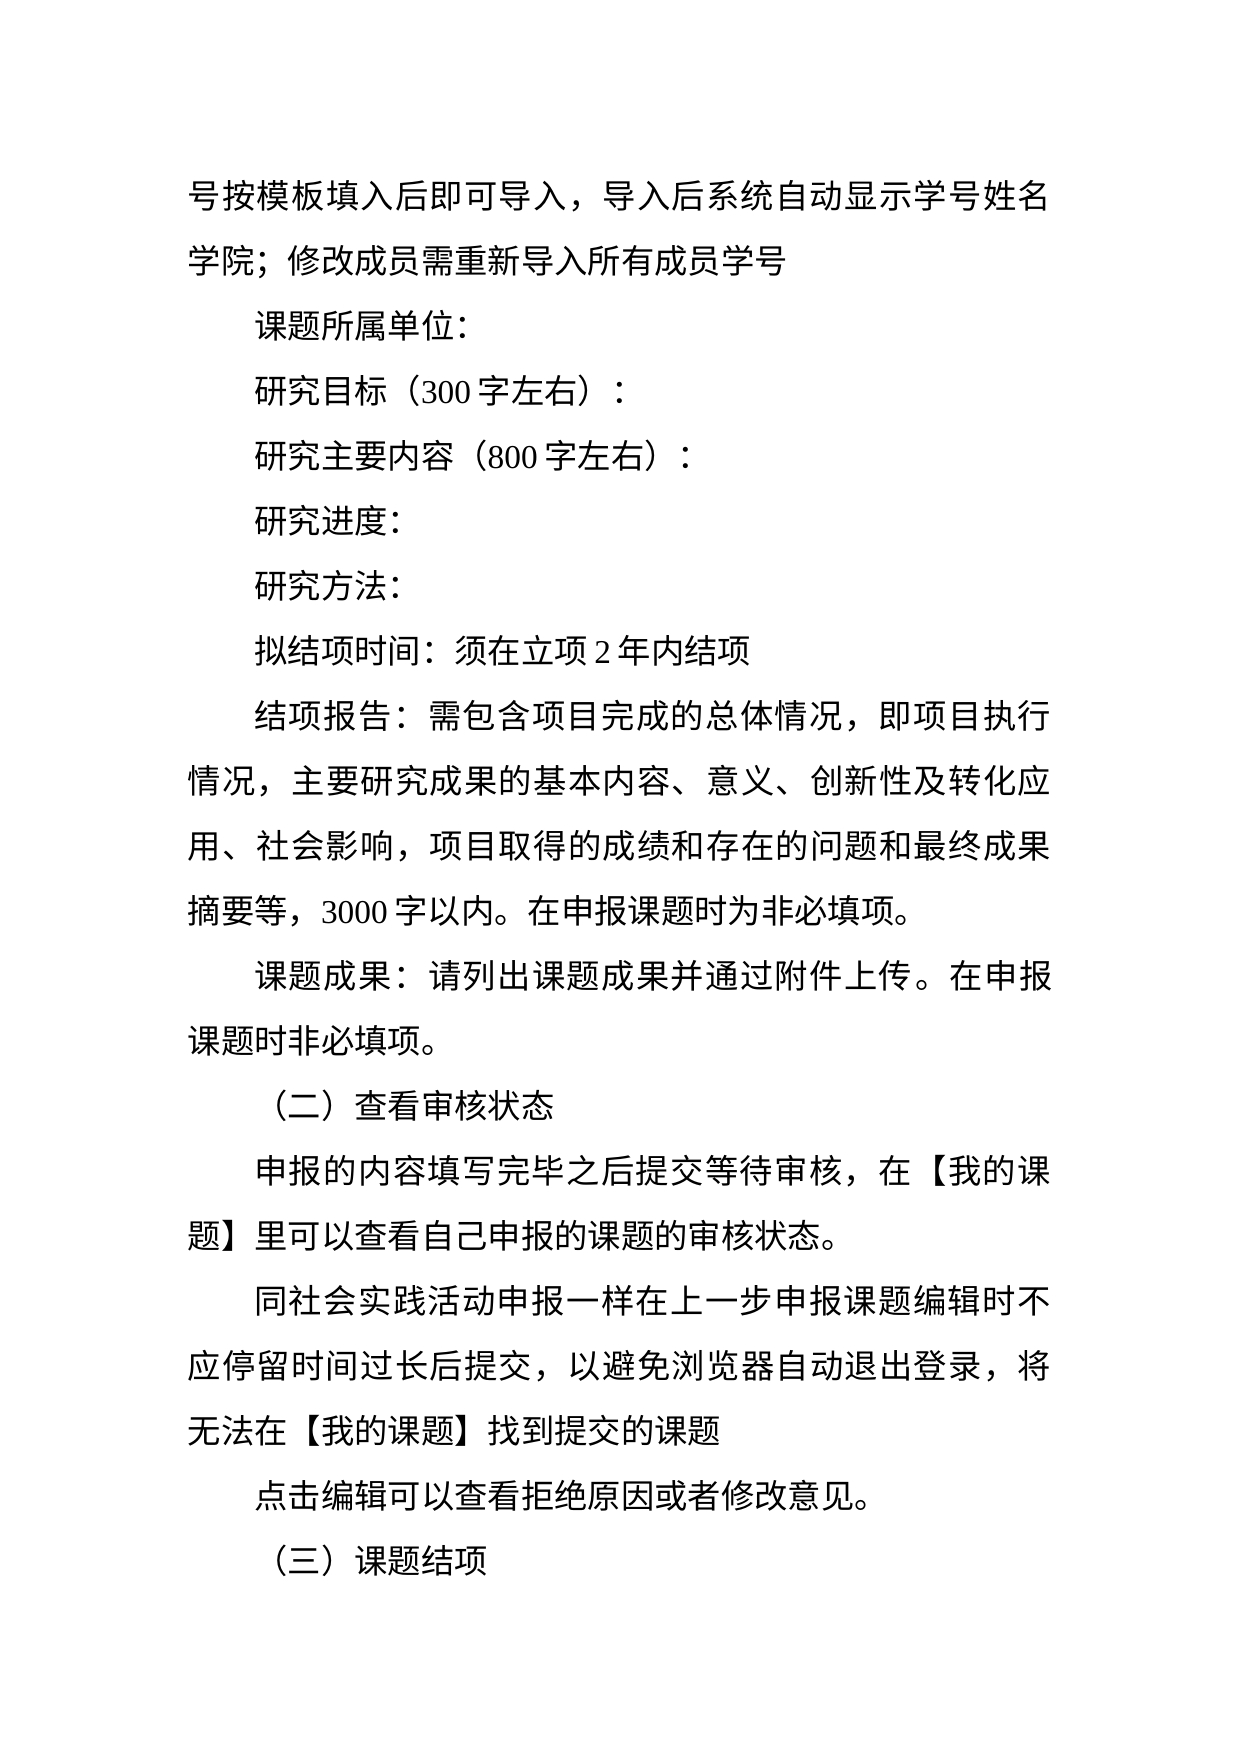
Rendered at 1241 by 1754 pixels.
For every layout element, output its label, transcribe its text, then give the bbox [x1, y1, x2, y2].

text 结项报告：需包含项目完成的总体情况，即项目执行情况，主要研究成果的基本内容、意义、创新性及转化应用、社会影响，项目取得的成绩和存在的问题和最终成果摘要等，3000字以内。在申报课题时为非必填项。 [187, 682, 1053, 942]
text 研究方法： [187, 552, 1053, 617]
text 拟结项时间：须在立项2年内结项 [187, 617, 1053, 682]
text 点击编辑可以查看拒绝原因或者修改意见。 [187, 1462, 1053, 1527]
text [187, 162, 1053, 292]
text （二）查看审核状态 [187, 1072, 1053, 1137]
text 研究主要内容（800字左右）： [187, 422, 1053, 487]
text 研究目标（300字左右）： [187, 357, 1053, 422]
text 申报的内容填写完毕之后提交等待审核，在【我的课题】里可以查看自己申报的课题的审核状态。 [187, 1137, 1053, 1267]
text （三）课题结项 [187, 1527, 1053, 1592]
text 研究进度： [187, 487, 1053, 552]
text 课题所属单位： [187, 292, 1053, 357]
text 同社会实践活动申报一样在上一步申报课题编辑时不应停留时间过长后提交，以避免浏览器自动退出登录，将无法在【我的课题】找到提交的课题 [187, 1267, 1053, 1462]
text 课题成果：请列出课题成果并通过附件上传。在申报课题时非必填项。 [187, 942, 1053, 1072]
